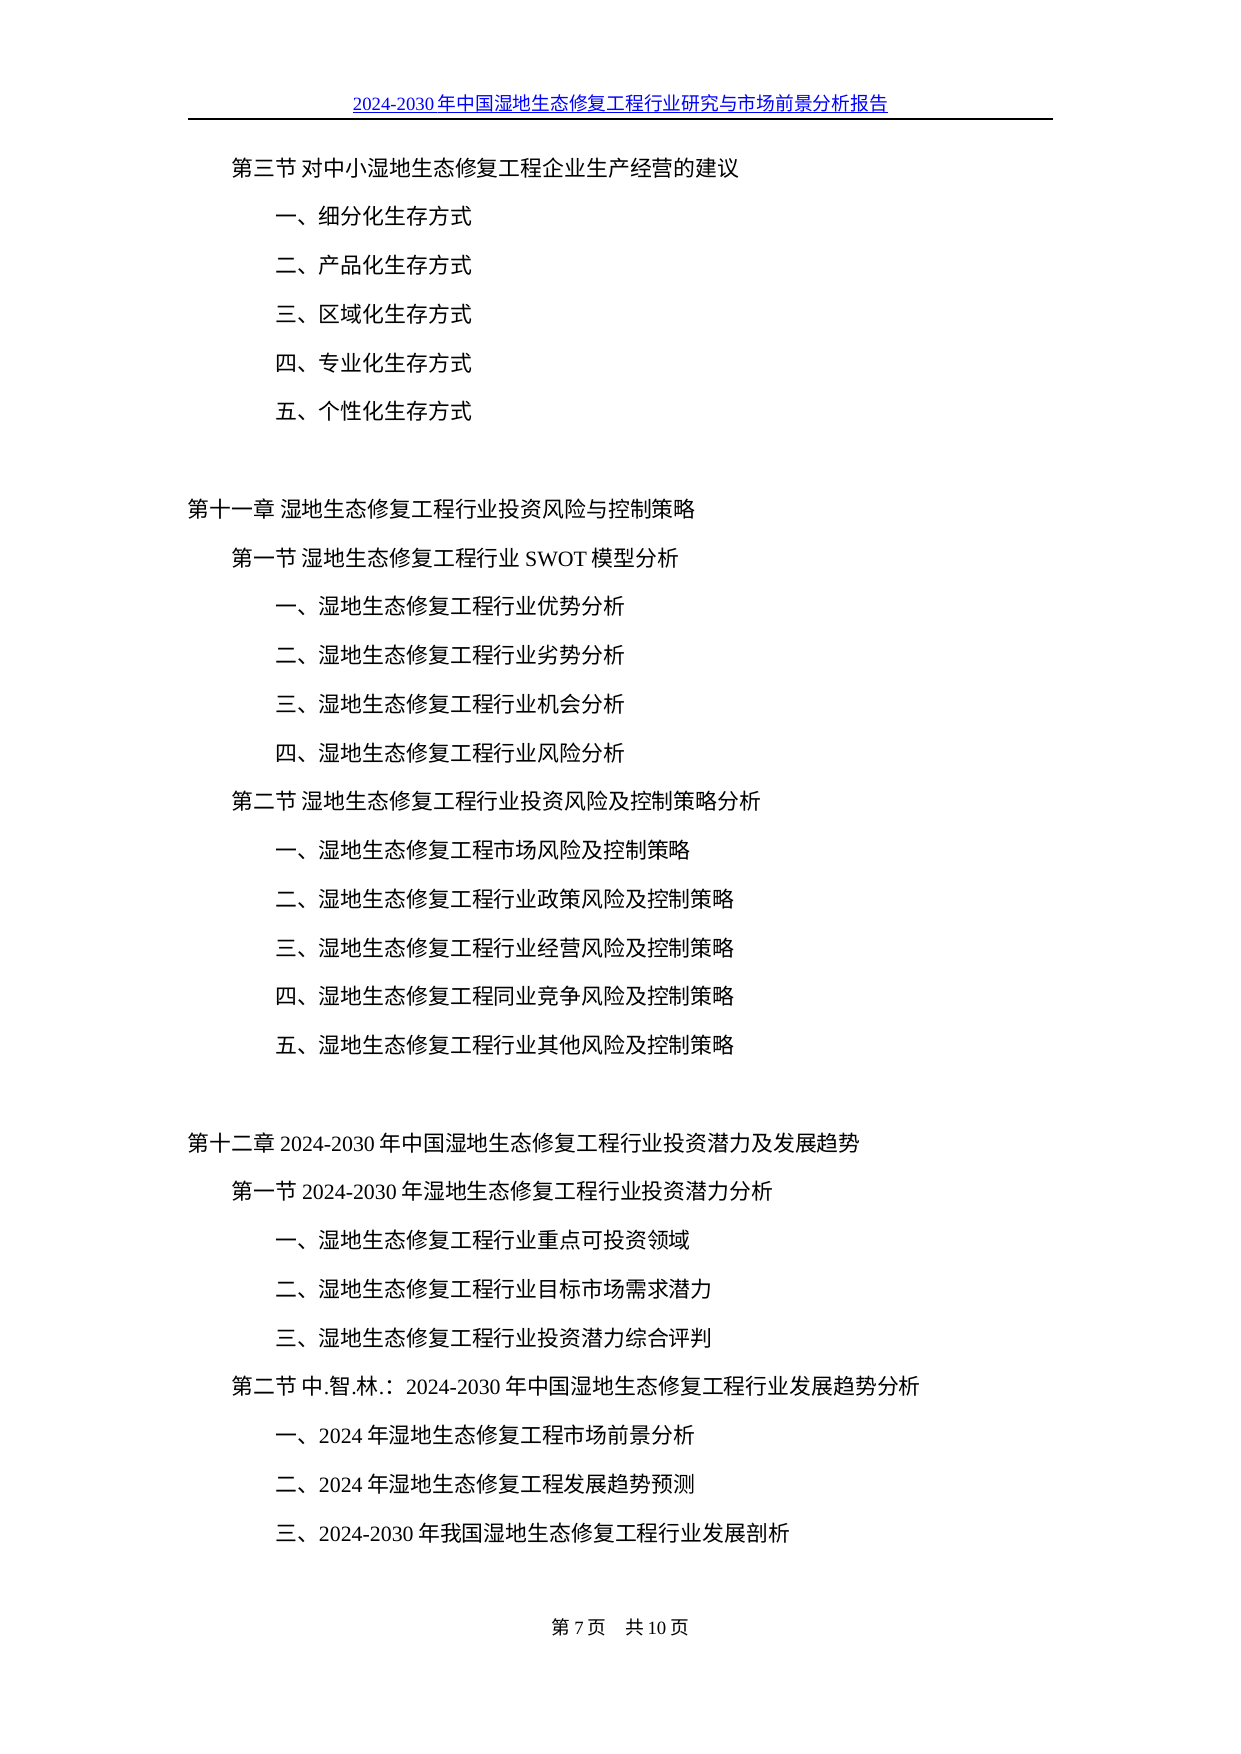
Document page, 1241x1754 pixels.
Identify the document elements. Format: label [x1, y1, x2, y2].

text [187, 150, 1053, 1548]
